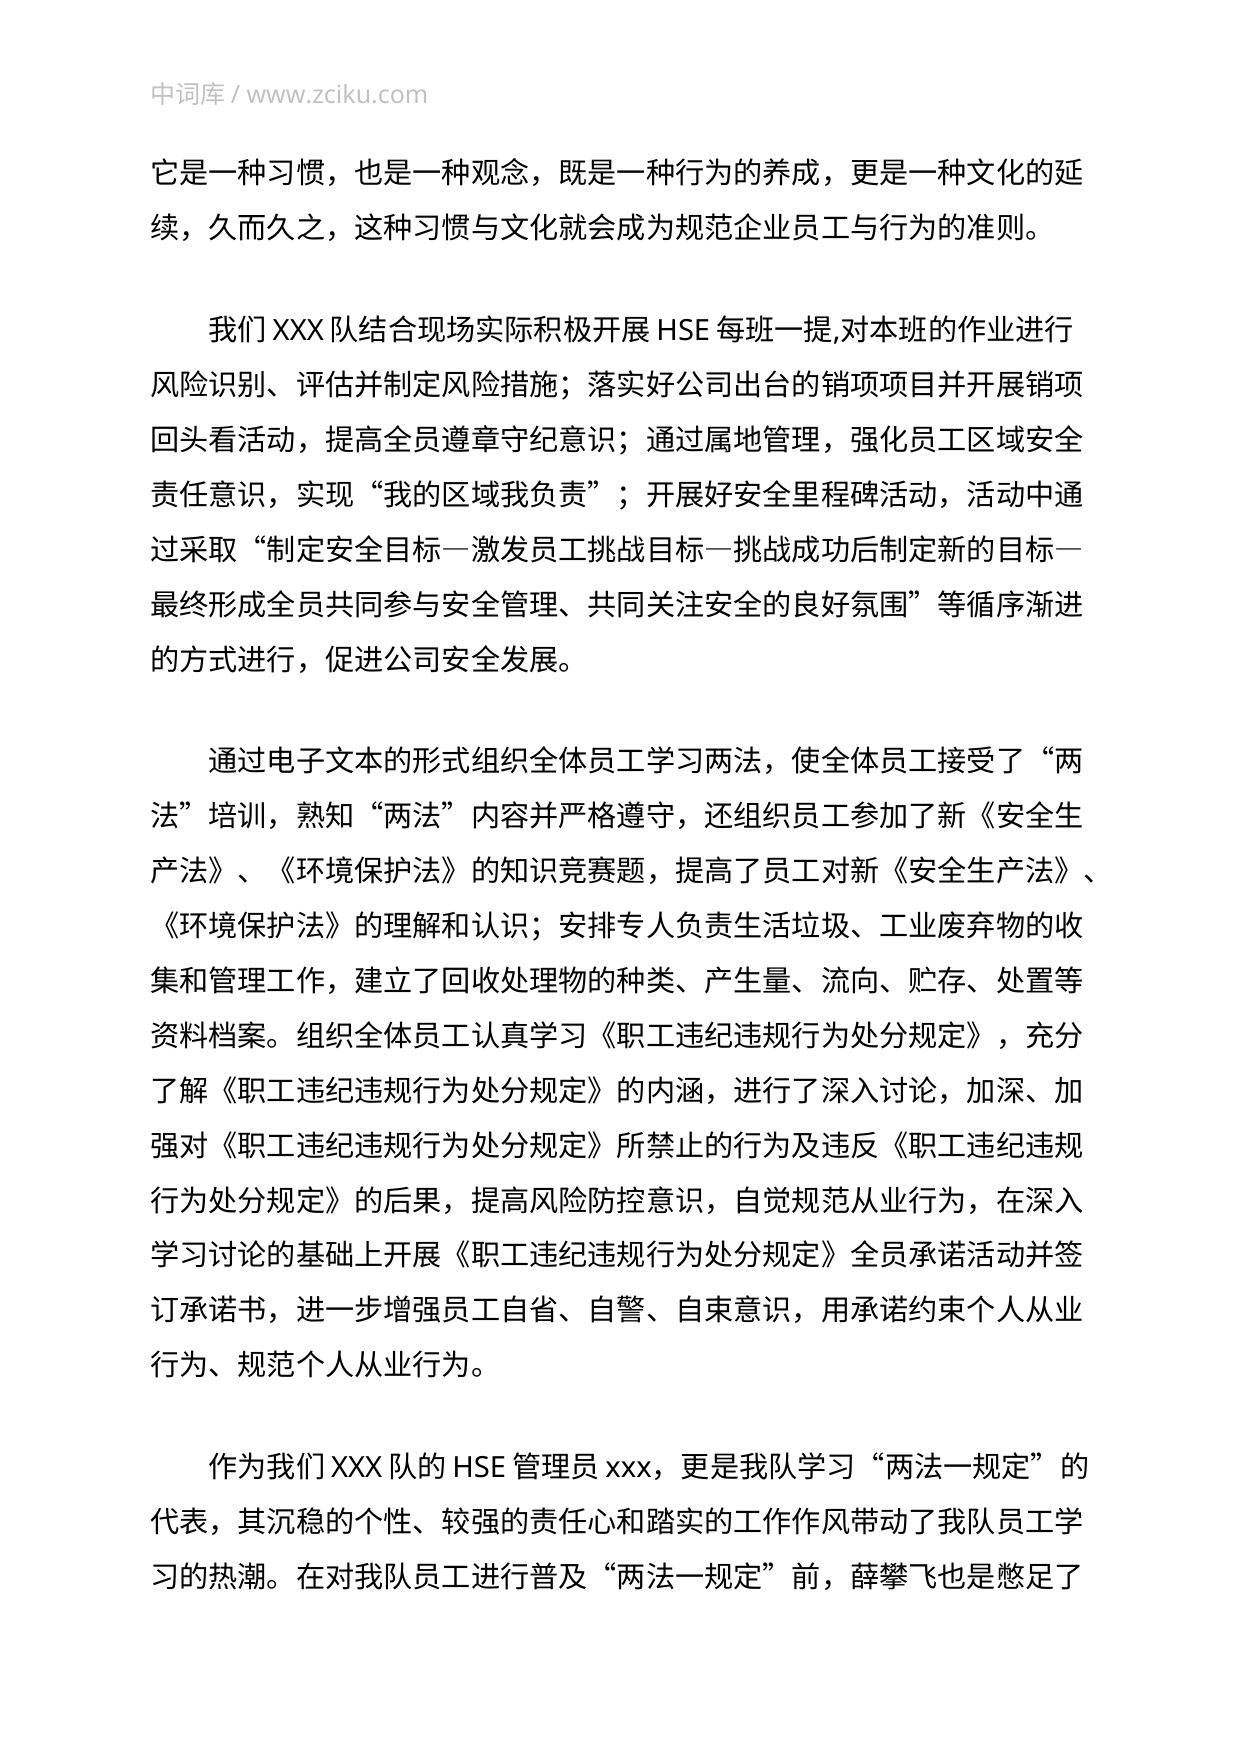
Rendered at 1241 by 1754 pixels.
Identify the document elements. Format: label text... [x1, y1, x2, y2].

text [150, 1443, 1090, 1596]
text 我们XXX队结合现场实际积极开展HSE每班一提,对本班的作业进行风险识别、评估并制定风险措施；落实好公司出台的销项项目并开展销项回头看活动，提高全员遵章守纪意识；通过属地管理，强化员工区域安全责任意识，实现“我的区域我负责”；开展好安全里程碑活动，活动中通过采取“制定安全目标—激发员工挑战目标—挑战成功后制定新的目标—最终形成全员共同参与安全管理、共同关注安全的良好氛围”等循序渐进的方式进行，促进公司安全发展。 [150, 307, 1090, 678]
text 通过电子文本的形式组织全体员工学习两法，使全体员工接受了“两法”培训，熟知“两法”内容并严格遵守，还组织员工参加了新《安全生产法》、《环境保护法》的知识竞赛题，提高了员工对新《安全生产法》、《环境保护法》的理解和认识；安排专人负责生活垃圾、工业废弃物的收集和管理工作，建立了回收处理物的种类、产生量、流向、贮存、处置等资料档案。组织全体员工认真学习《职工违纪违规行为处分规定》，充分了解《职工违纪违规行为处分规定》的内涵，进行了深入讨论，加深、加强对《职工违纪违规行为处分规定》所禁止的行为及违反《职工违纪违规行为处分规定》的后果，提高风险防控意识，自觉规范从业行为，在深入学习讨论的基础上开展《职工违纪违规行为处分规定》全员承诺活动并签订承诺书，进一步增强员工自省、自警、自束意识，用承诺约束个人从业行为、规范个人从业行为。 [150, 738, 1090, 1384]
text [150, 150, 1090, 247]
